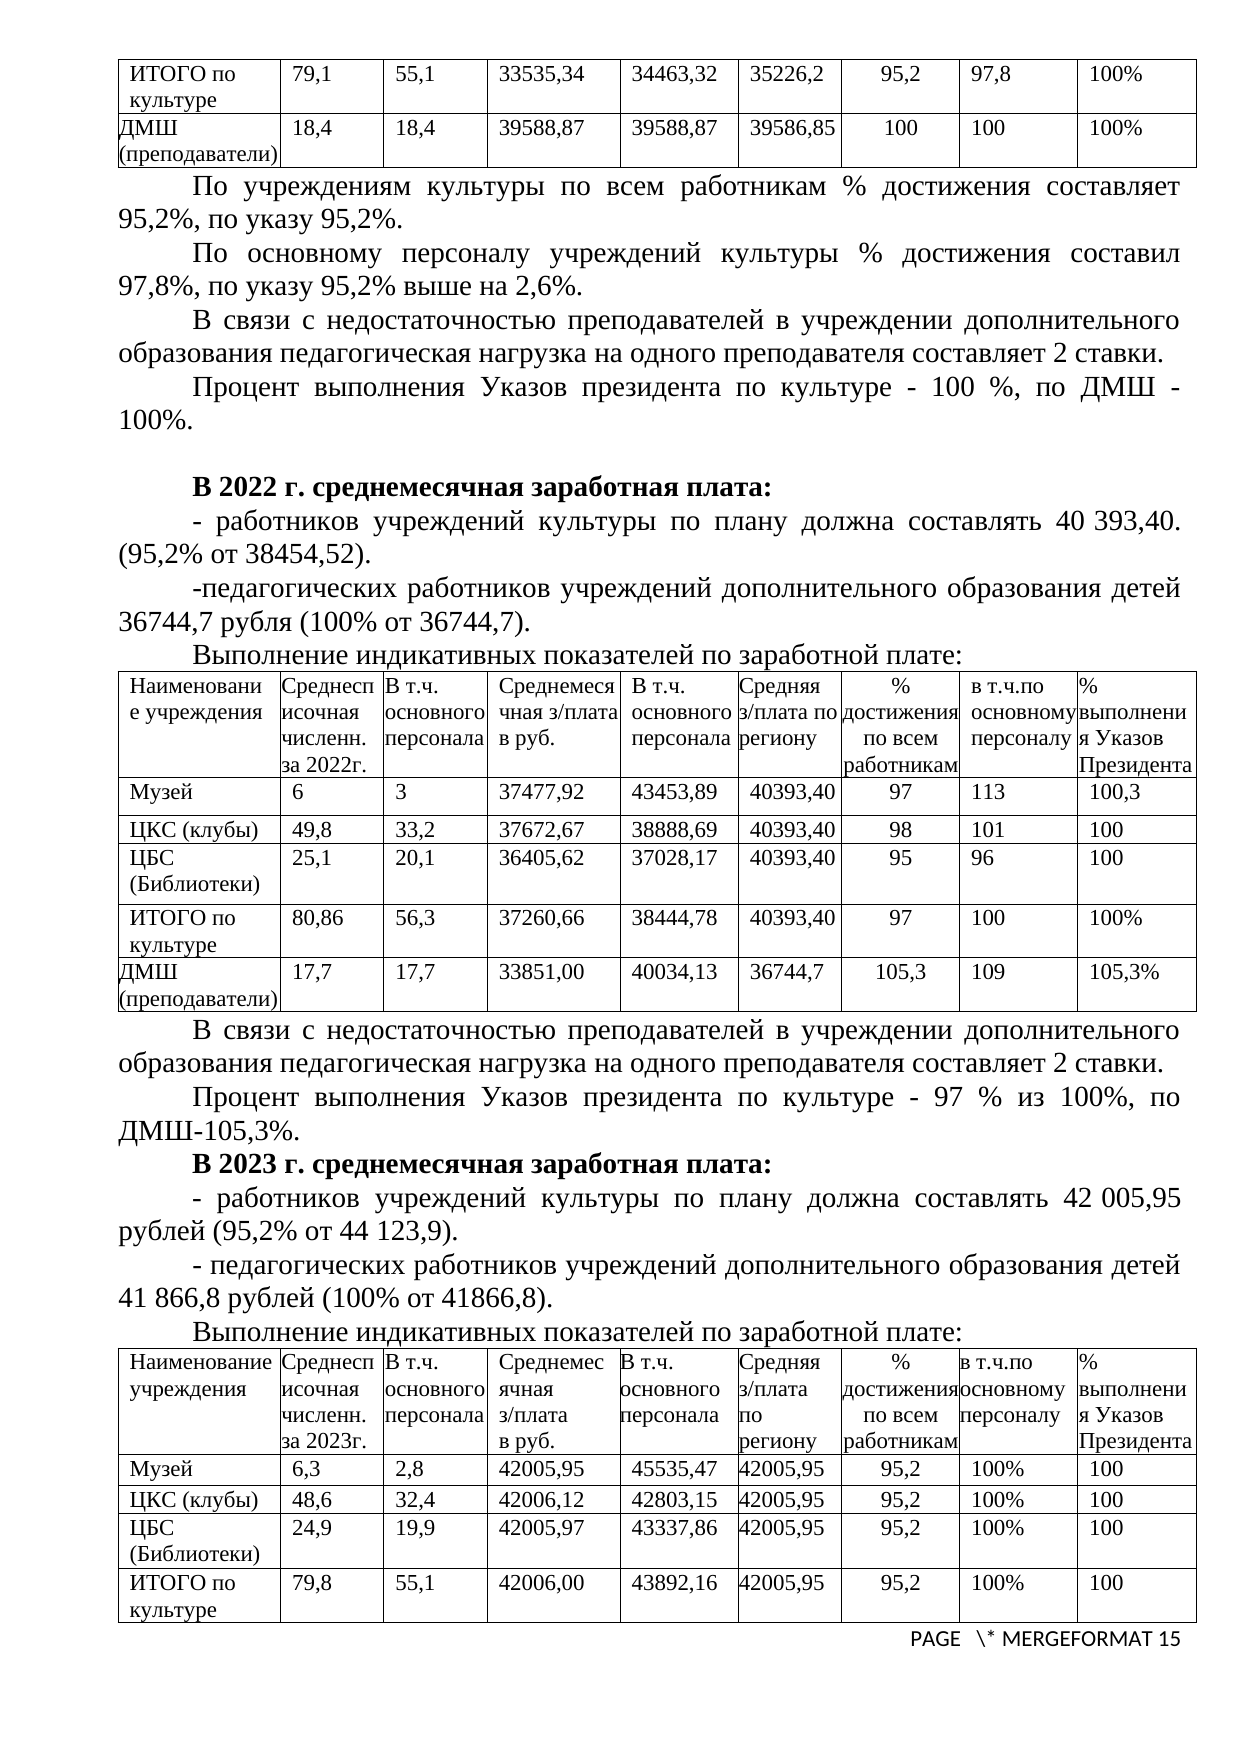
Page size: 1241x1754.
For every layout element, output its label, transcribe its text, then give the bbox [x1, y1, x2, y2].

table_cell 100% [960, 1486, 1077, 1513]
table_header Средняя з/плата по региону [739, 1349, 841, 1454]
table_cell 40393,40 [739, 816, 841, 843]
table_cell 100,3 [1078, 778, 1196, 815]
table_cell 100 [1078, 1486, 1196, 1513]
table_cell 95,2 [842, 60, 959, 113]
table_header % достижения по всем работникам [842, 672, 959, 777]
table_cell ИТОГО по культуре [119, 60, 280, 113]
table_cell 37477,92 [488, 778, 620, 815]
table_cell 42005,95 [739, 1486, 841, 1513]
table_cell 49,8 [281, 816, 383, 843]
table_header Наименование учреждения [119, 672, 280, 777]
table_cell 19,9 [384, 1514, 487, 1568]
table_cell 95,2 [842, 1569, 959, 1622]
text В 2023 г. среднемесячная заработная плата: [118, 1146, 1181, 1180]
table_cell 2,8 [384, 1455, 487, 1485]
table_cell 100% [960, 1514, 1077, 1568]
table_cell 35226,2 [739, 60, 841, 113]
table_cell 109 [960, 958, 1077, 1011]
table_cell 97 [842, 905, 959, 957]
table_cell 55,1 [384, 1569, 487, 1622]
table_cell 100 [960, 905, 1077, 957]
table_cell 96 [960, 844, 1077, 903]
table_header Среднемесячная з/плата в руб. [488, 1349, 620, 1454]
table_cell 80,86 [281, 905, 383, 957]
table_cell 39588,87 [621, 114, 738, 167]
text - работников учреждений культуры по плану должна составлять 42 005,95 рублей (95,2% от 44 123,9). [118, 1180, 1181, 1247]
table_cell 20,1 [384, 844, 487, 903]
table_header % выполнения Указов Президента [1078, 672, 1196, 777]
table_cell 43892,16 [621, 1569, 738, 1622]
table_cell 25,1 [281, 844, 383, 903]
table_cell 43453,89 [621, 778, 738, 815]
table_cell ЦКС (клубы) [119, 816, 280, 843]
table_cell 100 [960, 114, 1077, 167]
text Процент выполнения Указов президента по культуре - 100 %, по ДМШ - 100%. [118, 369, 1181, 436]
table_header % выполнения Указов Президента [1078, 1349, 1196, 1454]
table_cell 98 [842, 816, 959, 843]
table_cell 3 [384, 778, 487, 815]
table_cell 95,2 [842, 1514, 959, 1568]
table_cell 45535,47 [621, 1455, 738, 1485]
table_cell 42006,00 [488, 1569, 620, 1622]
table_cell 100% [1078, 905, 1196, 957]
table_cell 36744,7 [739, 958, 841, 1011]
table_cell 17,7 [384, 958, 487, 1011]
table_cell 32,4 [384, 1486, 487, 1513]
table_cell 100 [1078, 1455, 1196, 1485]
table_cell 18,4 [281, 114, 383, 167]
table_cell 95,2 [842, 1455, 959, 1485]
table_header В т.ч. основного персонала [384, 672, 487, 777]
table_cell 43337,86 [621, 1514, 738, 1568]
table_cell 6,3 [281, 1455, 383, 1485]
table_header % достижения по всем работникам [842, 1349, 959, 1454]
table_cell 79,8 [281, 1569, 383, 1622]
table_cell 33,2 [384, 816, 487, 843]
table_cell 42006,12 [488, 1486, 620, 1513]
table_cell 17,7 [281, 958, 383, 1011]
table_cell 95,2 [842, 1486, 959, 1513]
table_cell Музей [119, 778, 280, 815]
table_cell 100% [1078, 60, 1196, 113]
table_cell 100% [960, 1569, 1077, 1622]
table_cell 39586,85 [739, 114, 841, 167]
text - работников учреждений культуры по плану должна составлять 40 393,40. (95,2% от 38454,52). [118, 503, 1181, 570]
table_header Среднесписочная численн. за 2022г. [281, 672, 383, 777]
text В связи с недостаточностью преподавателей в учреждении дополнительного образования педагогическая нагрузка на одного преподавателя составляет 2 ставки. [118, 1012, 1181, 1079]
text В 2022 г. среднемесячная заработная плата: [118, 469, 1181, 503]
table_cell 100 [1078, 1514, 1196, 1568]
table_cell 33535,34 [488, 60, 620, 113]
table_cell 100 [1078, 1569, 1196, 1622]
table_header Средняя з/плата по региону [739, 672, 841, 777]
table_cell 40034,13 [621, 958, 738, 1011]
table_cell 105,3 [842, 958, 959, 1011]
text Выполнение индикативных показателей по заработной плате: [118, 1314, 1181, 1347]
text В связи с недостаточностью преподавателей в учреждении дополнительного образования педагогическая нагрузка на одного преподавателя составляет 2 ставки. [118, 302, 1181, 369]
table_cell 100 [842, 114, 959, 167]
table_cell 42803,15 [621, 1486, 738, 1513]
table_header В т.ч. основного персонала [621, 1349, 738, 1454]
table_cell ИТОГО по культуре [119, 1569, 280, 1622]
table_cell 42005,95 [488, 1455, 620, 1485]
table_cell 100 [1078, 844, 1196, 903]
table_cell 79,1 [281, 60, 383, 113]
table_cell 42005,97 [488, 1514, 620, 1568]
table_cell 33851,00 [488, 958, 620, 1011]
table_cell 38888,69 [621, 816, 738, 843]
text Процент выполнения Указов президента по культуре - 97 % из 100%, по ДМШ-105,3%. [118, 1079, 1181, 1146]
table_header Наименование учреждения [119, 1349, 280, 1454]
table_cell 37028,17 [621, 844, 738, 903]
text - педагогических работников учреждений дополнительного образования детей 41 866,8 рублей (100% от 41866,8). [118, 1247, 1181, 1314]
table_cell 100% [1078, 114, 1196, 167]
table_cell 100 [1078, 816, 1196, 843]
table_cell 18,4 [384, 114, 487, 167]
table_cell 6 [281, 778, 383, 815]
table_cell ЦКС (клубы) [119, 1486, 280, 1513]
table_cell 42005,95 [739, 1455, 841, 1485]
table_cell 113 [960, 778, 1077, 815]
table_cell 37260,66 [488, 905, 620, 957]
table_cell 97,8 [960, 60, 1077, 113]
table_cell ЦБС (Библиотеки) [119, 1514, 280, 1568]
table_cell 39588,87 [488, 114, 620, 167]
table_cell 40393,40 [739, 778, 841, 815]
table_cell 42005,95 [739, 1514, 841, 1568]
table_cell ДМШ (преподаватели) [119, 958, 280, 1011]
table_header В т.ч. основного персонала [621, 672, 738, 777]
table_cell Музей [119, 1455, 280, 1485]
table_cell 36405,62 [488, 844, 620, 903]
text -педагогических работников учреждений дополнительного образования детей 36744,7 рубля (100% от 36744,7). [118, 570, 1181, 637]
table_cell ДМШ (преподаватели) [119, 114, 280, 167]
table_header Среднесписочная численн. за 2023г. [281, 1349, 383, 1454]
table_cell ИТОГО по культуре [119, 905, 280, 957]
table_cell 48,6 [281, 1486, 383, 1513]
text По основному персоналу учреждений культуры % достижения составил 97,8%, по указу 95,2% выше на 2,6%. [118, 235, 1181, 302]
table_cell 105,3% [1078, 958, 1196, 1011]
table_header В т.ч. основного персонала [384, 1349, 487, 1454]
table_cell 40393,40 [739, 844, 841, 903]
table_cell 56,3 [384, 905, 487, 957]
table_cell 95 [842, 844, 959, 903]
table_header в т.ч.по основному персоналу [960, 1349, 1077, 1454]
table_cell 42005,95 [739, 1569, 841, 1622]
table_cell 38444,78 [621, 905, 738, 957]
table_cell 100% [960, 1455, 1077, 1485]
table_header Среднемесячная з/плата в руб. [488, 672, 620, 777]
text По учреждениям культуры по всем работникам % достижения составляет 95,2%, по указу 95,2%. [118, 168, 1181, 235]
table_cell 40393,40 [739, 905, 841, 957]
table_cell 101 [960, 816, 1077, 843]
table_cell 97 [842, 778, 959, 815]
text Выполнение индикативных показателей по заработной плате: [118, 637, 1181, 671]
table_header в т.ч.по основному персоналу [960, 672, 1077, 777]
table_cell 55,1 [384, 60, 487, 113]
table_cell 34463,32 [621, 60, 738, 113]
table_cell 37672,67 [488, 816, 620, 843]
table_cell 24,9 [281, 1514, 383, 1568]
table_cell ЦБС (Библиотеки) [119, 844, 280, 903]
